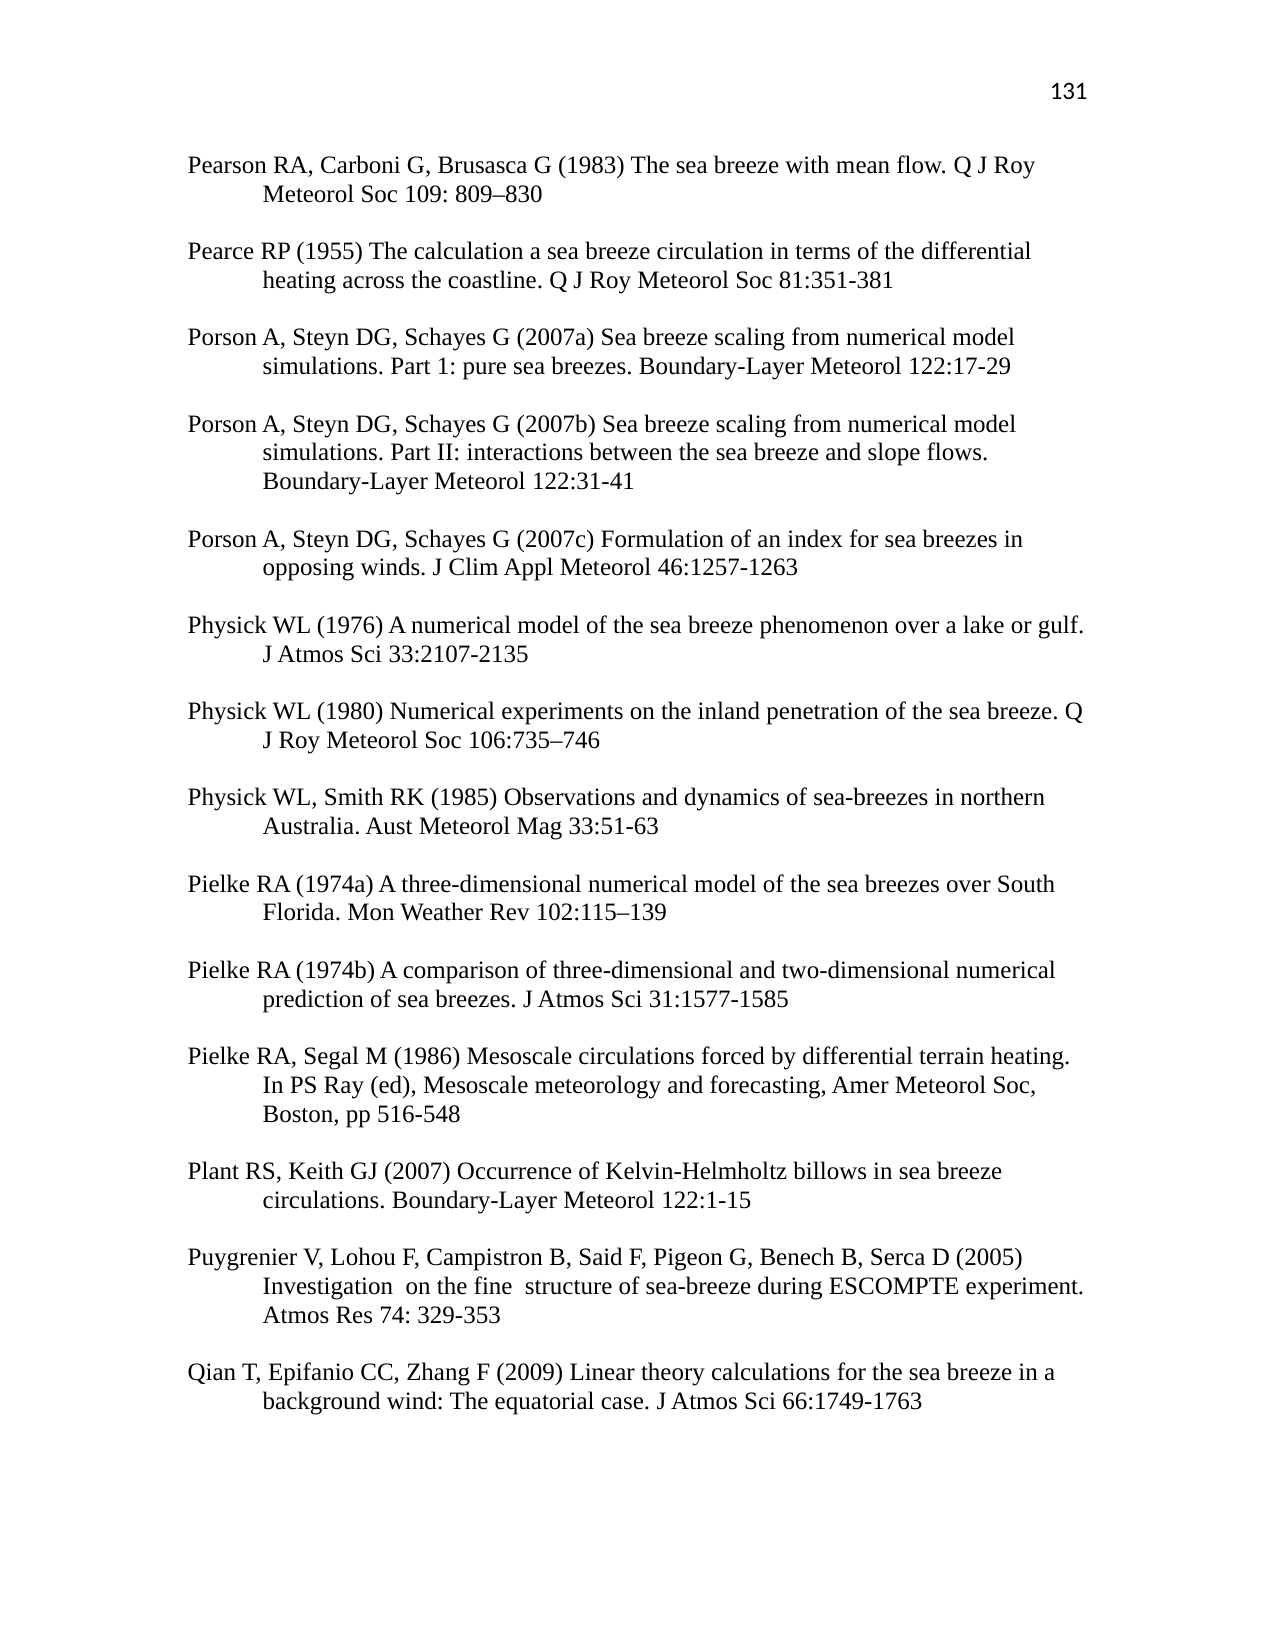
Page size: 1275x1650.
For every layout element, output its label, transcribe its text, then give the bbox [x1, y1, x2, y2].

text Porson A, Steyn DG, Schayes G (2007b) Sea breeze scaling from numerical model simulations. Part II: interactions between the sea breeze and slope flows. Boundary-Layer Meteorol 122:31-41 [187, 409, 1087, 495]
text Physick WL (1980) Numerical experiments on the inland penetration of the sea breeze. Q J Roy Meteorol Soc 106:735–746 [187, 696, 1087, 754]
text Pielke RA (1974a) A three-dimensional numerical model of the sea breezes over South Florida. Mon Weather Rev 102:115–139 [187, 869, 1087, 926]
text Pearson RA, Carboni G, Brusasca G (1983) The sea breeze with mean flow. Q J Roy Meteorol Soc 109: 809–830 [187, 150, 1087, 207]
text Puygrenier V, Lohou F, Campistron B, Said F, Pigeon G, Benech B, Serca D (2005) Investigation on the fine structure of sea-breeze during ESCOMPTE experiment. Atmos Res 74: 329-353 [187, 1242, 1087, 1329]
text Pielke RA (1974b) A comparison of three-dimensional and two-dimensional numerical prediction of sea breezes. J Atmos Sci 31:1577-1585 [187, 955, 1087, 1012]
text Pearce RP (1955) The calculation a sea breeze circulation in terms of the differential heating across the coastline. Q J Roy Meteorol Soc 81:351-381 [187, 236, 1087, 294]
text Physick WL (1976) A numerical model of the sea breeze phenomenon over a lake or gulf. J Atmos Sci 33:2107-2135 [187, 610, 1087, 667]
text Plant RS, Keith GJ (2007) Occurrence of Kelvin-Helmholtz billows in sea breeze circulations. Boundary-Layer Meteorol 122:1-15 [187, 1156, 1087, 1214]
text Pielke RA, Segal M (1986) Mesoscale circulations forced by differential terrain heating. In PS Ray (ed), Mesoscale meteorology and forecasting, Amer Meteorol Soc, Boston, pp 516-548 [187, 1041, 1087, 1127]
text Physick WL, Smith RK (1985) Observations and dynamics of sea-breezes in northern Australia. Aust Meteorol Mag 33:51-63 [187, 782, 1087, 840]
text Porson A, Steyn DG, Schayes G (2007a) Sea breeze scaling from numerical model simulations. Part 1: pure sea breezes. Boundary-Layer Meteorol 122:17-29 [187, 322, 1087, 380]
text Qian T, Epifanio CC, Zhang F (2009) Linear theory calculations for the sea breeze in a background wind: The equatorial case. J Atmos Sci 66:1749-1763 [187, 1357, 1087, 1415]
text Porson A, Steyn DG, Schayes G (2007c) Formulation of an index for sea breezes in opposing winds. J Clim Appl Meteorol 46:1257-1263 [187, 524, 1087, 581]
